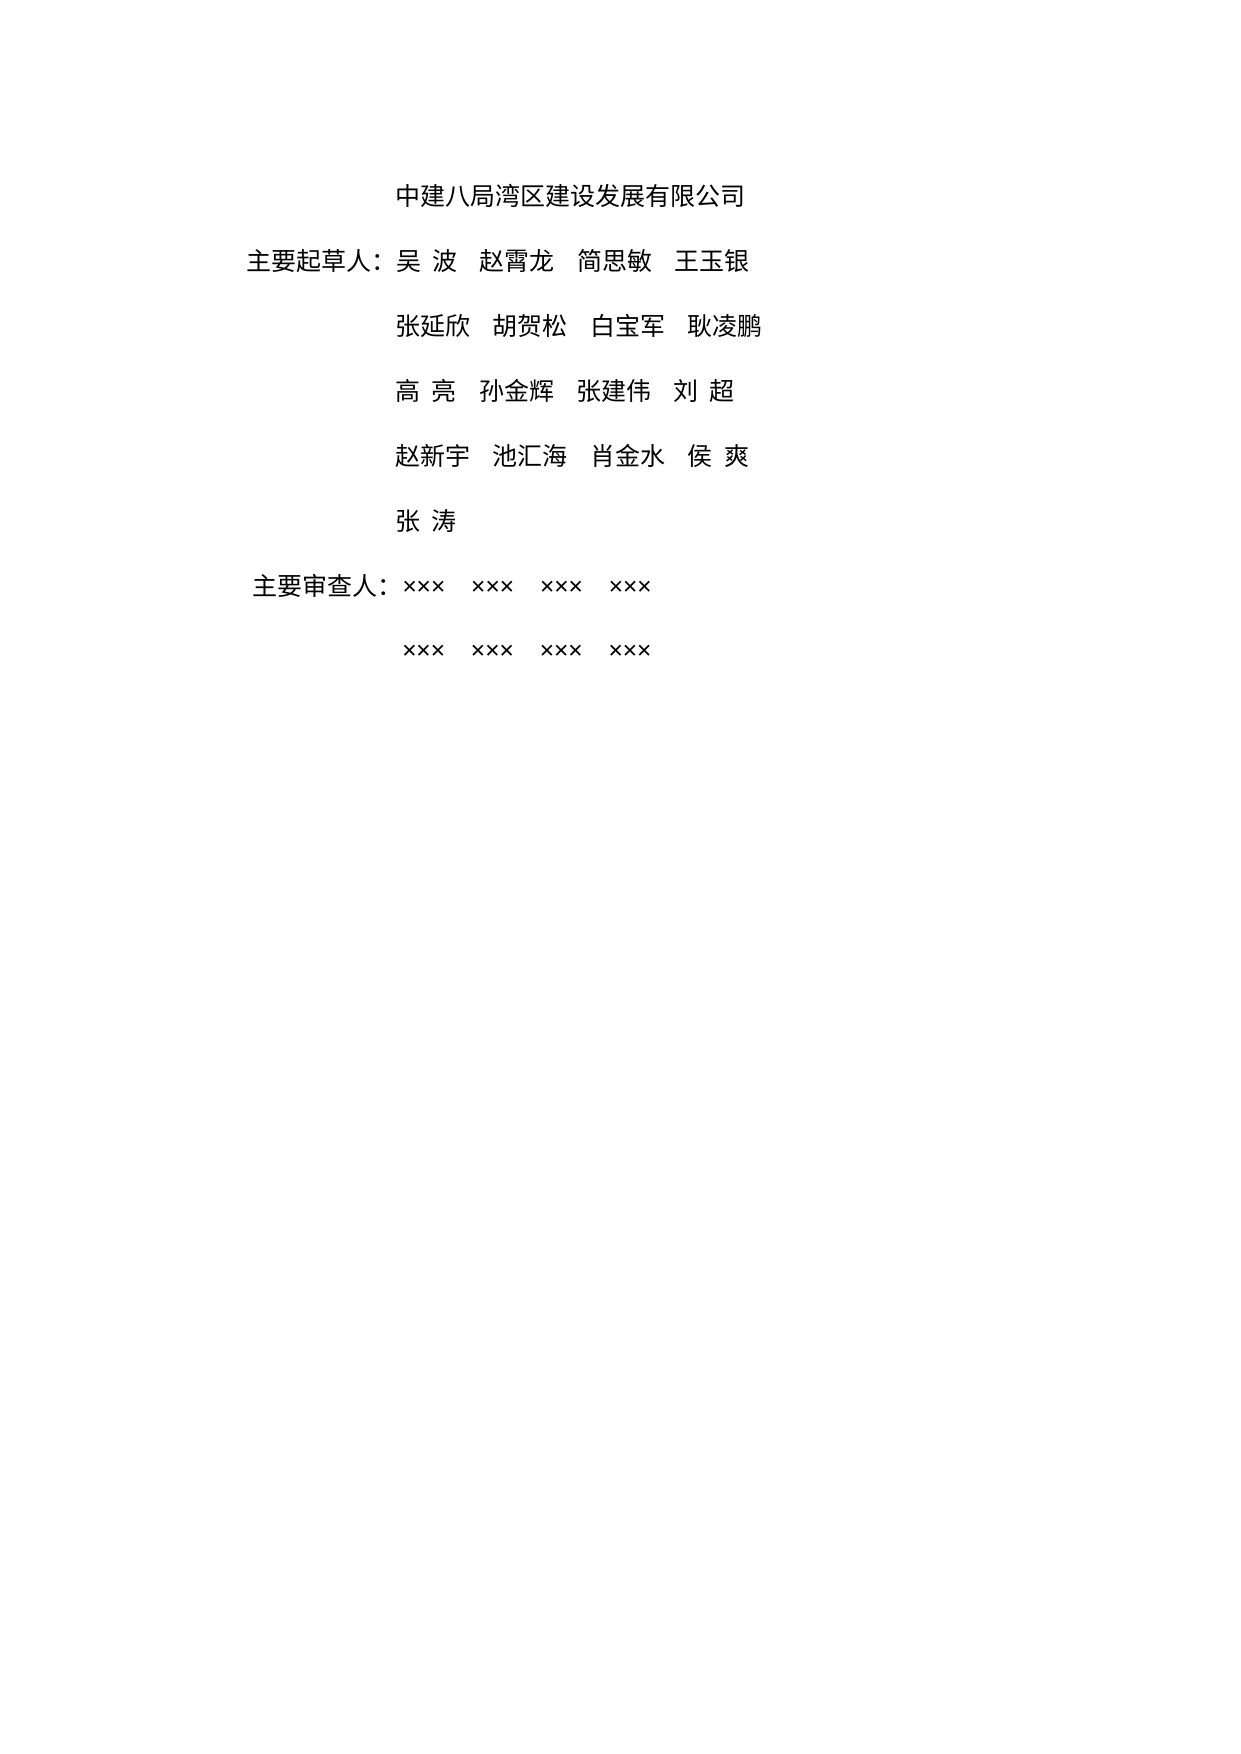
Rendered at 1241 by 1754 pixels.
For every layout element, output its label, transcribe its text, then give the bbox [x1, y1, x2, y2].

text 主要审查人：××× ××× ××× ××× [202, 552, 1053, 617]
text 主要起草人：吴 波 赵霄龙 简思敏 王玉银 [202, 227, 1053, 292]
text ××× ××× ××× ××× [368, 617, 1053, 682]
text 张 涛 [395, 487, 1053, 552]
text 张延欣 胡贺松 白宝军 耿凌鹏 [395, 292, 1053, 357]
text 高 亮 孙金辉 张建伟 刘 超 [395, 357, 1053, 422]
text 赵新宇 池汇海 肖金水 侯 爽 [395, 422, 1053, 487]
text 中建八局湾区建设发展有限公司 [395, 162, 1053, 227]
